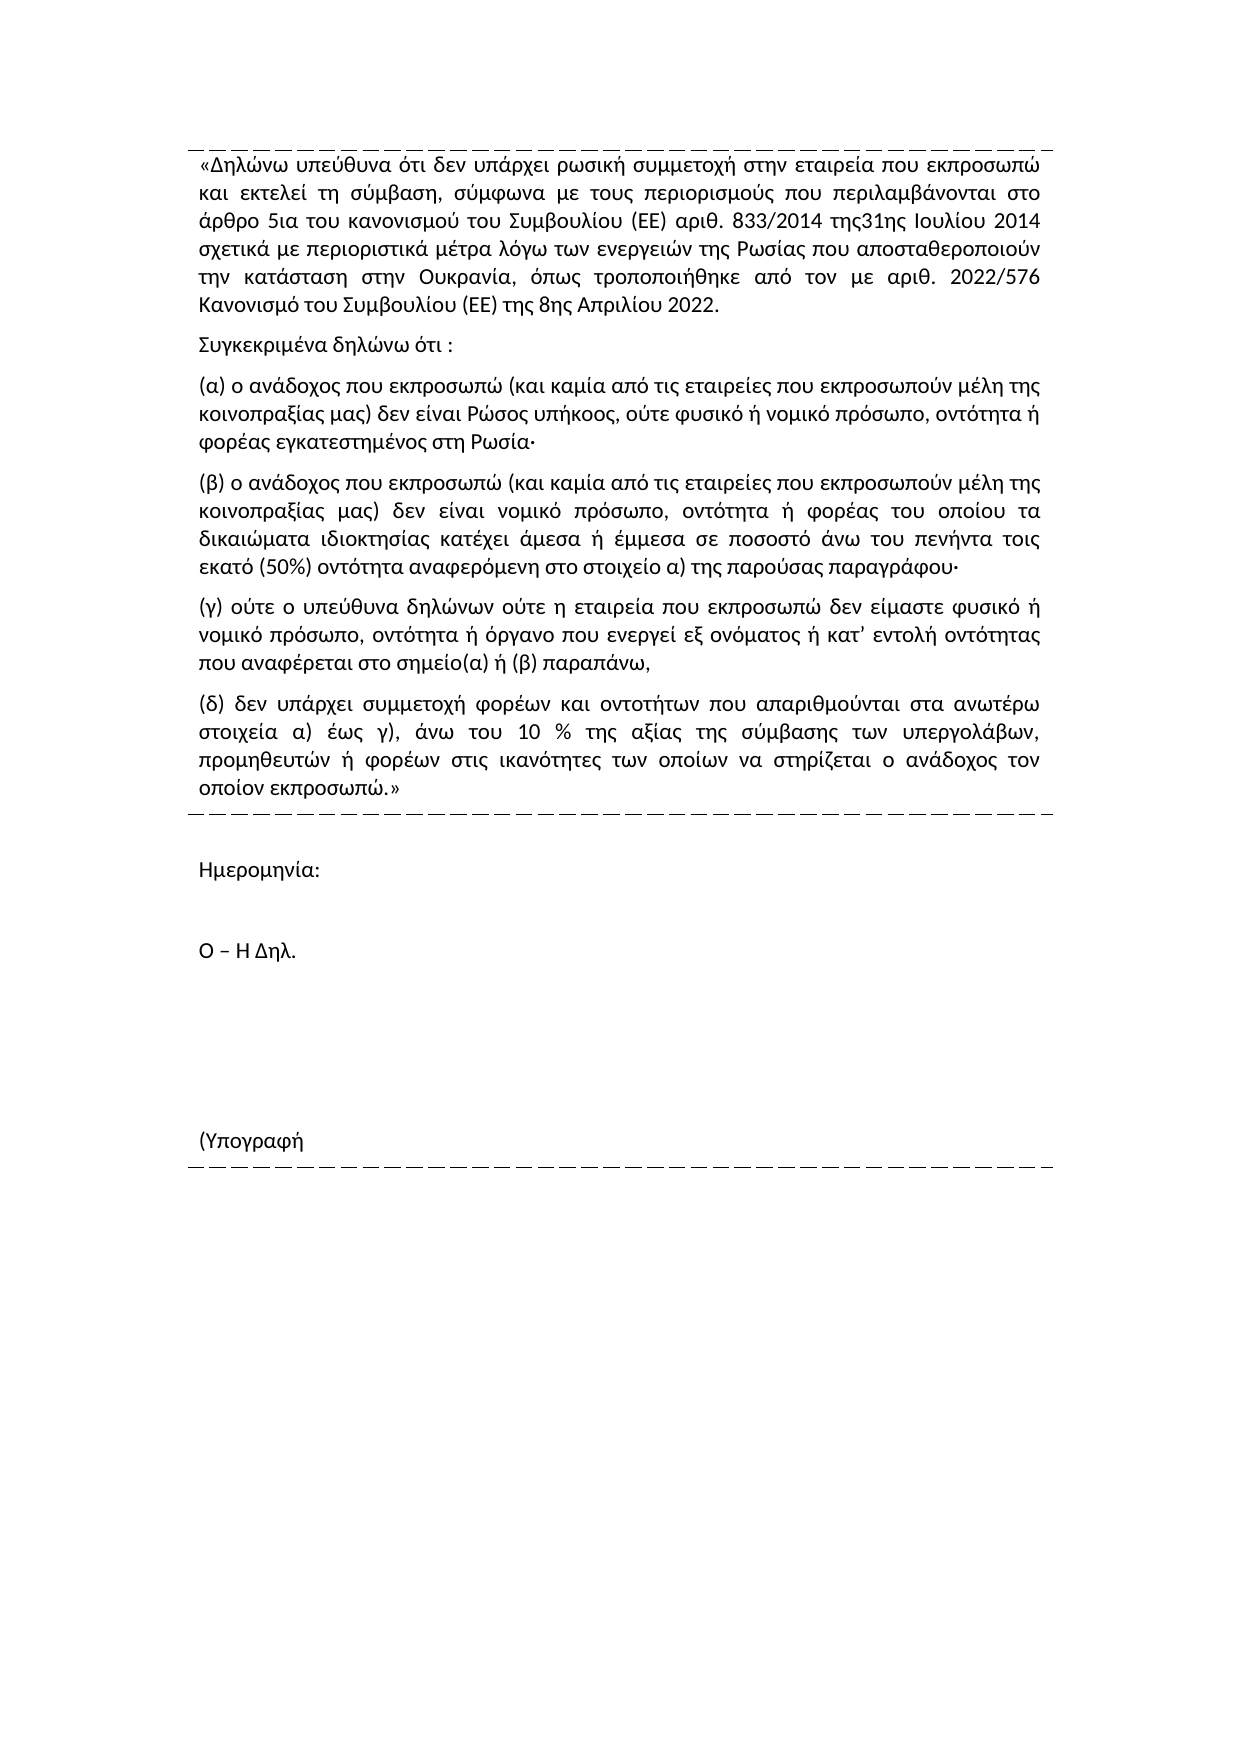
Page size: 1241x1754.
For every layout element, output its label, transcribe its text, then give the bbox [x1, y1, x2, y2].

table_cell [188, 150, 1053, 813]
table_cell Ημερομηνία: Ο – Η Δηλ. (Υπογραφή [188, 814, 1053, 1167]
